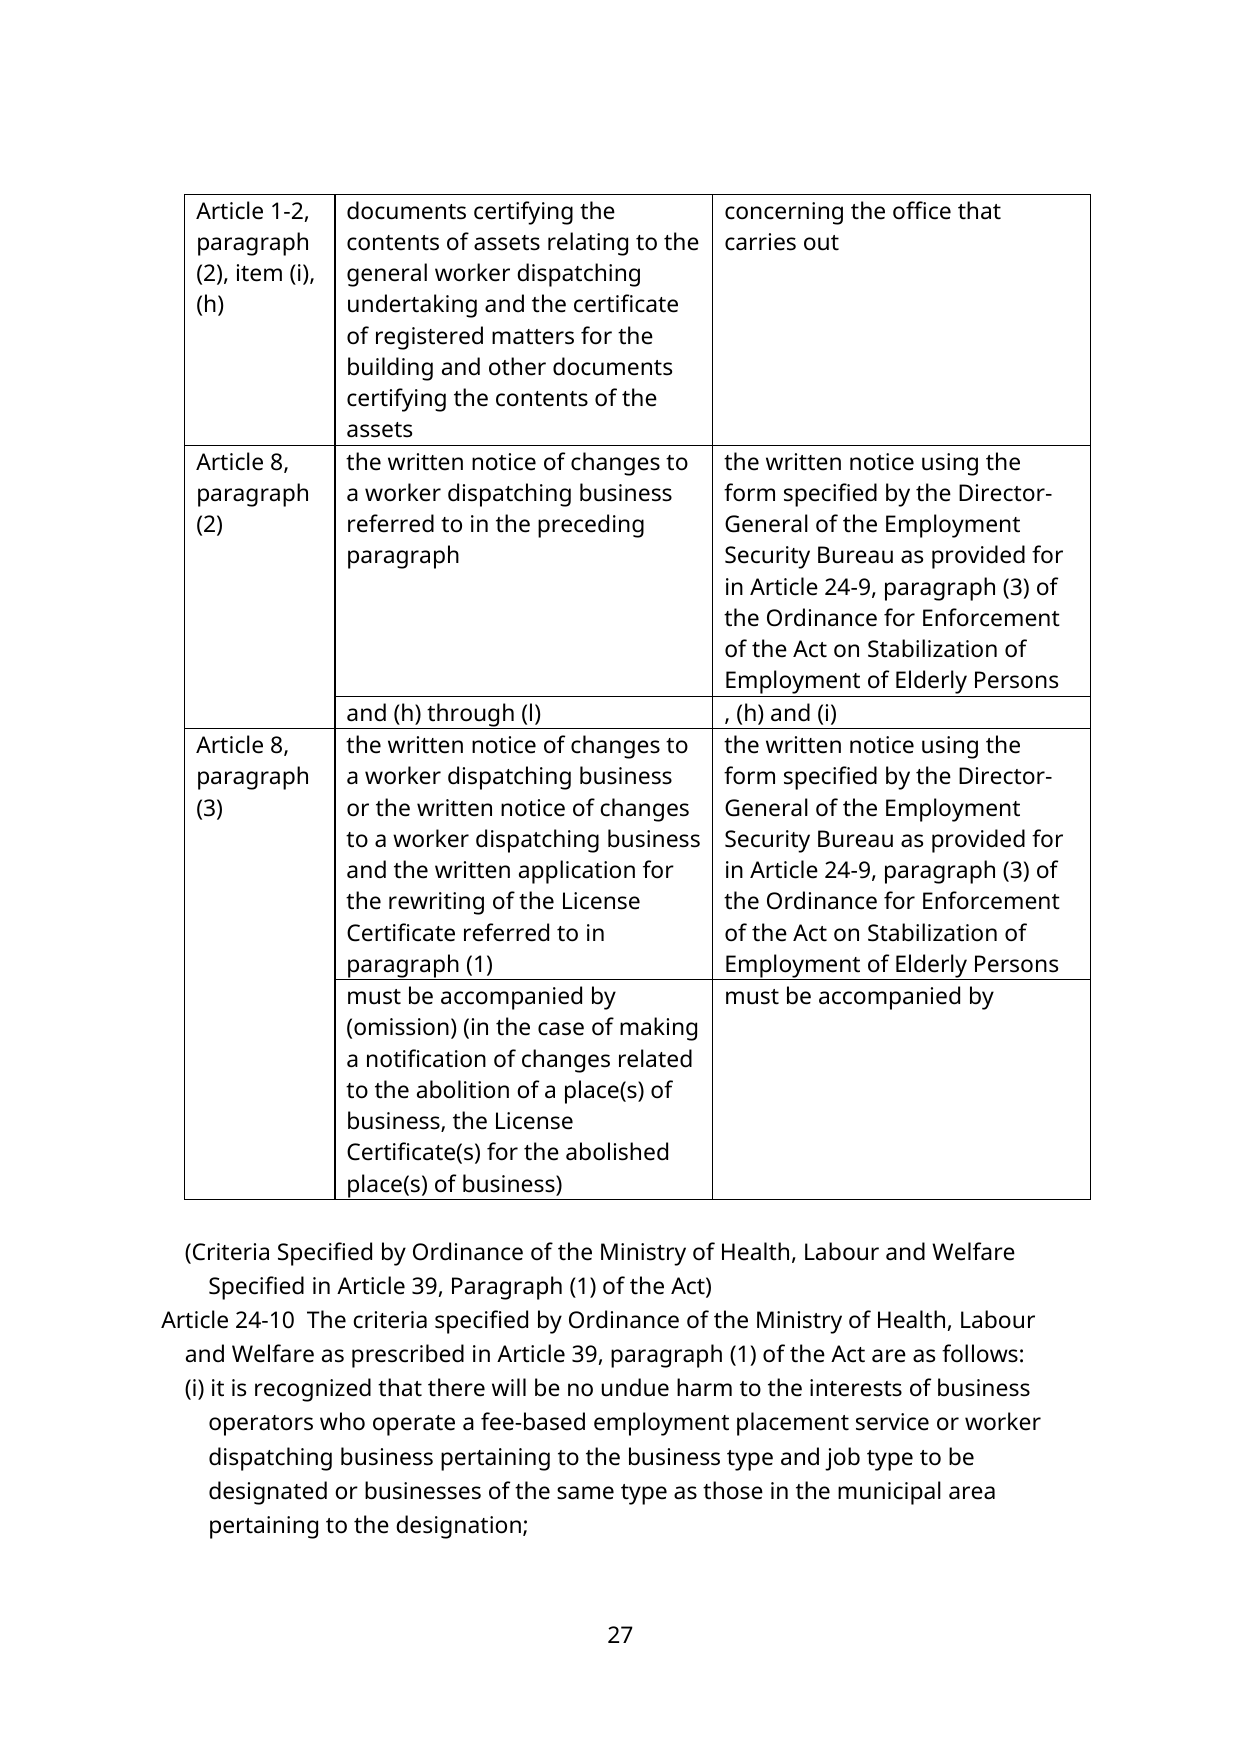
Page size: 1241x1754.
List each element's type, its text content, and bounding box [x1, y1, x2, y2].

table_header documents certifying the contents of assets relating to the general worker dispatching undertaking and the certificate of registered matters for the building and other documents certifying the contents of the assets [336, 195, 712, 445]
table_cell and (h) through (l) [336, 697, 712, 728]
table_cell Article 8, paragraph (2) [185, 446, 334, 728]
text (Criteria Specified by Ordinance of the Ministry of Health, Labour and Welfare Specified in Article 39, Paragraph (1) of the Act) [184, 1234, 1079, 1302]
table_cell the written notice using the form specified by the Director-General of the Employment Security Bureau as provided for in Article 24-9, paragraph (3) of the Ordinance for Enforcement of the Act on Stabilization of Employment of Elderly Persons [713, 446, 1090, 696]
text (i) it is recognized that there will be no undue harm to the interests of business operators who operate a fee-based employment placement service or worker dispatching business pertaining to the business type and job type to be designated or businesses of the same type as those in the municipal area pertaining to the designation; [184, 1371, 1079, 1542]
table_cell the written notice of changes to a worker dispatching business or the written notice of changes to a worker dispatching business and the written application for the rewriting of the License Certificate referred to in paragraph (1) [336, 729, 712, 979]
table_header Article 1-2, paragraph (2), item (i), (h) [185, 195, 334, 445]
table_header concerning the office that carries out [713, 195, 1090, 445]
table_cell , (h) and (i) [713, 697, 1090, 728]
table_cell the written notice of changes to a worker dispatching business referred to in the preceding paragraph [336, 446, 712, 696]
text Article 24-10 The criteria specified by Ordinance of the Ministry of Health, Labour and Welfare as prescribed in Article 39, paragraph (1) of the Act are as follows: [161, 1302, 1079, 1371]
table_cell must be accompanied by [713, 980, 1090, 1199]
table_cell must be accompanied by (omission) (in the case of making a notification of changes related to the abolition of a place(s) of business, the License Certificate(s) for the abolished place(s) of business) [336, 980, 712, 1199]
table_cell the written notice using the form specified by the Director-General of the Employment Security Bureau as provided for in Article 24-9, paragraph (3) of the Ordinance for Enforcement of the Act on Stabilization of Employment of Elderly Persons [713, 729, 1090, 979]
table_cell Article 8, paragraph (3) [185, 729, 334, 1199]
